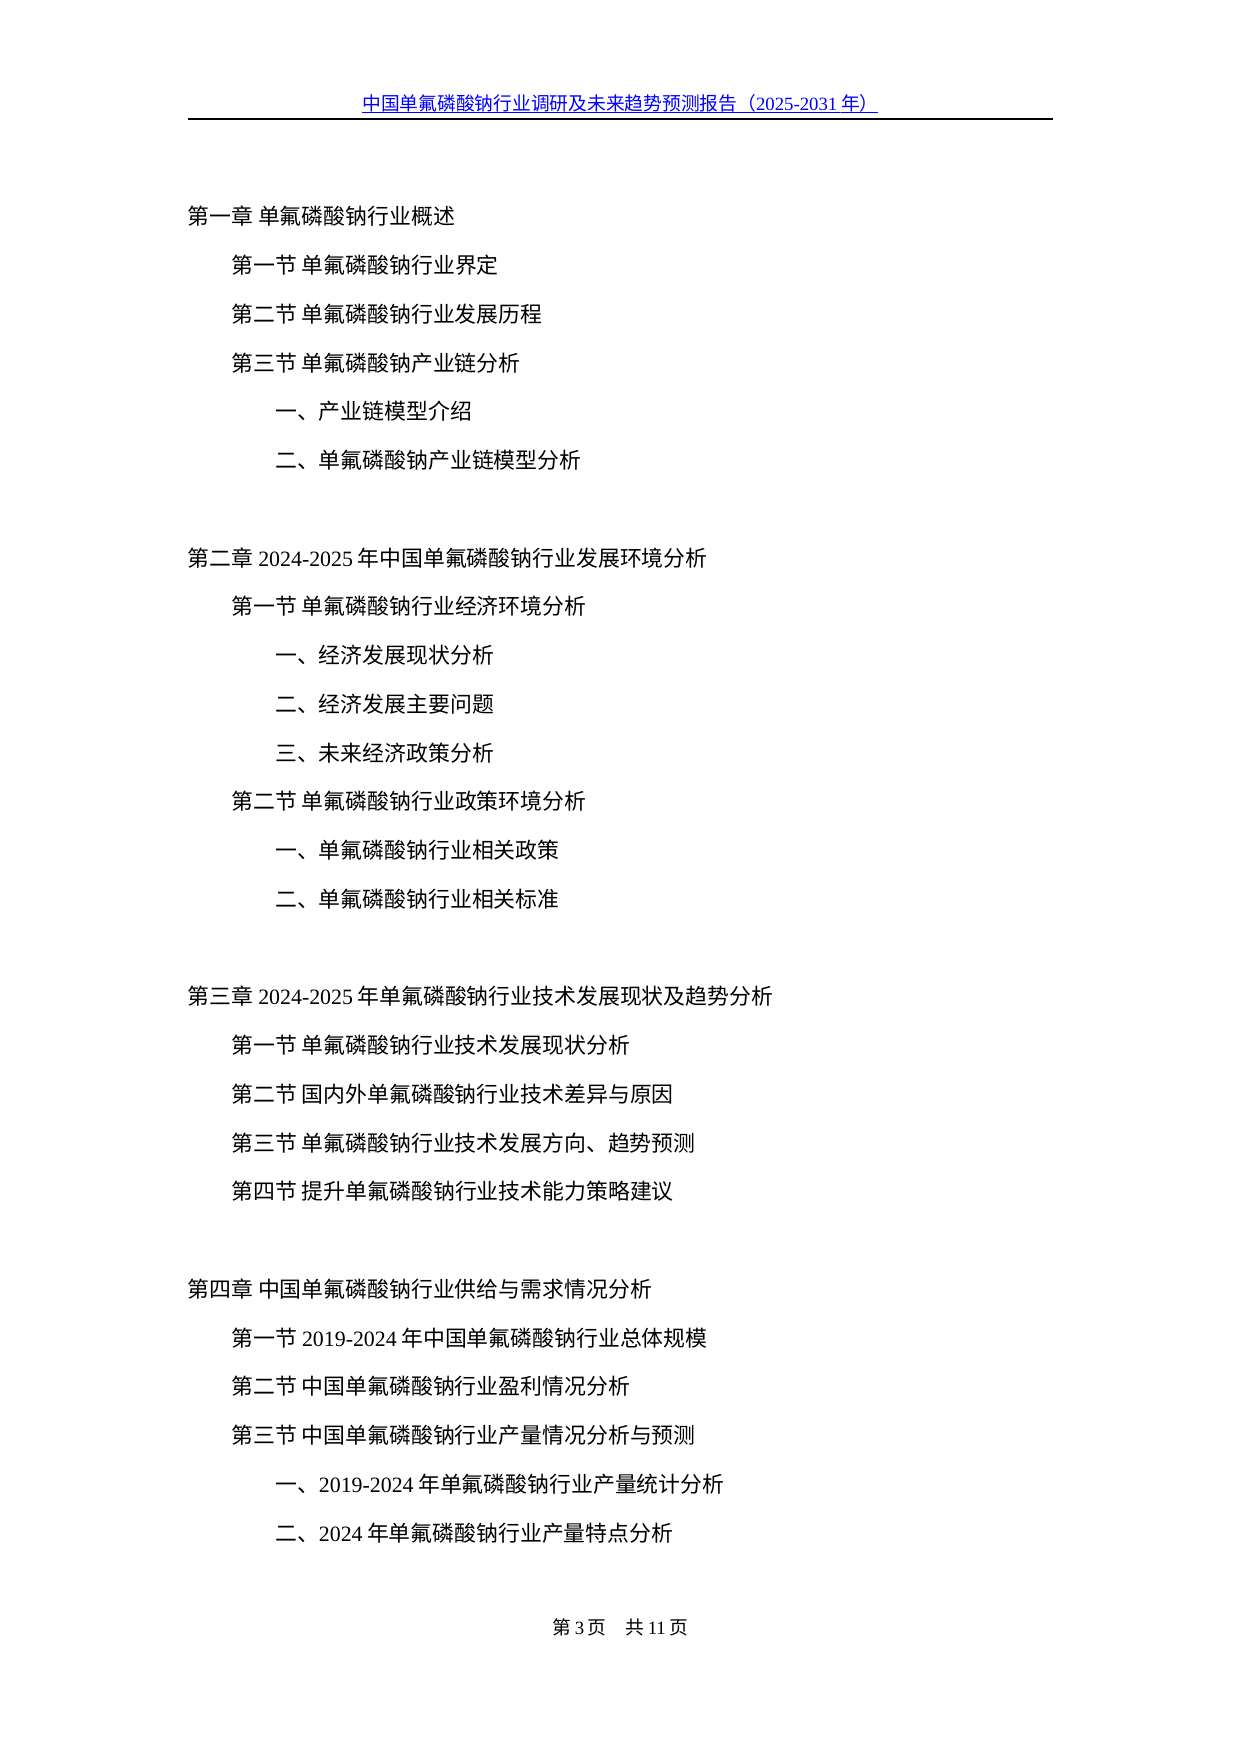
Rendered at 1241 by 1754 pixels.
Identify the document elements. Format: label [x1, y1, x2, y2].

text [187, 150, 1053, 1548]
